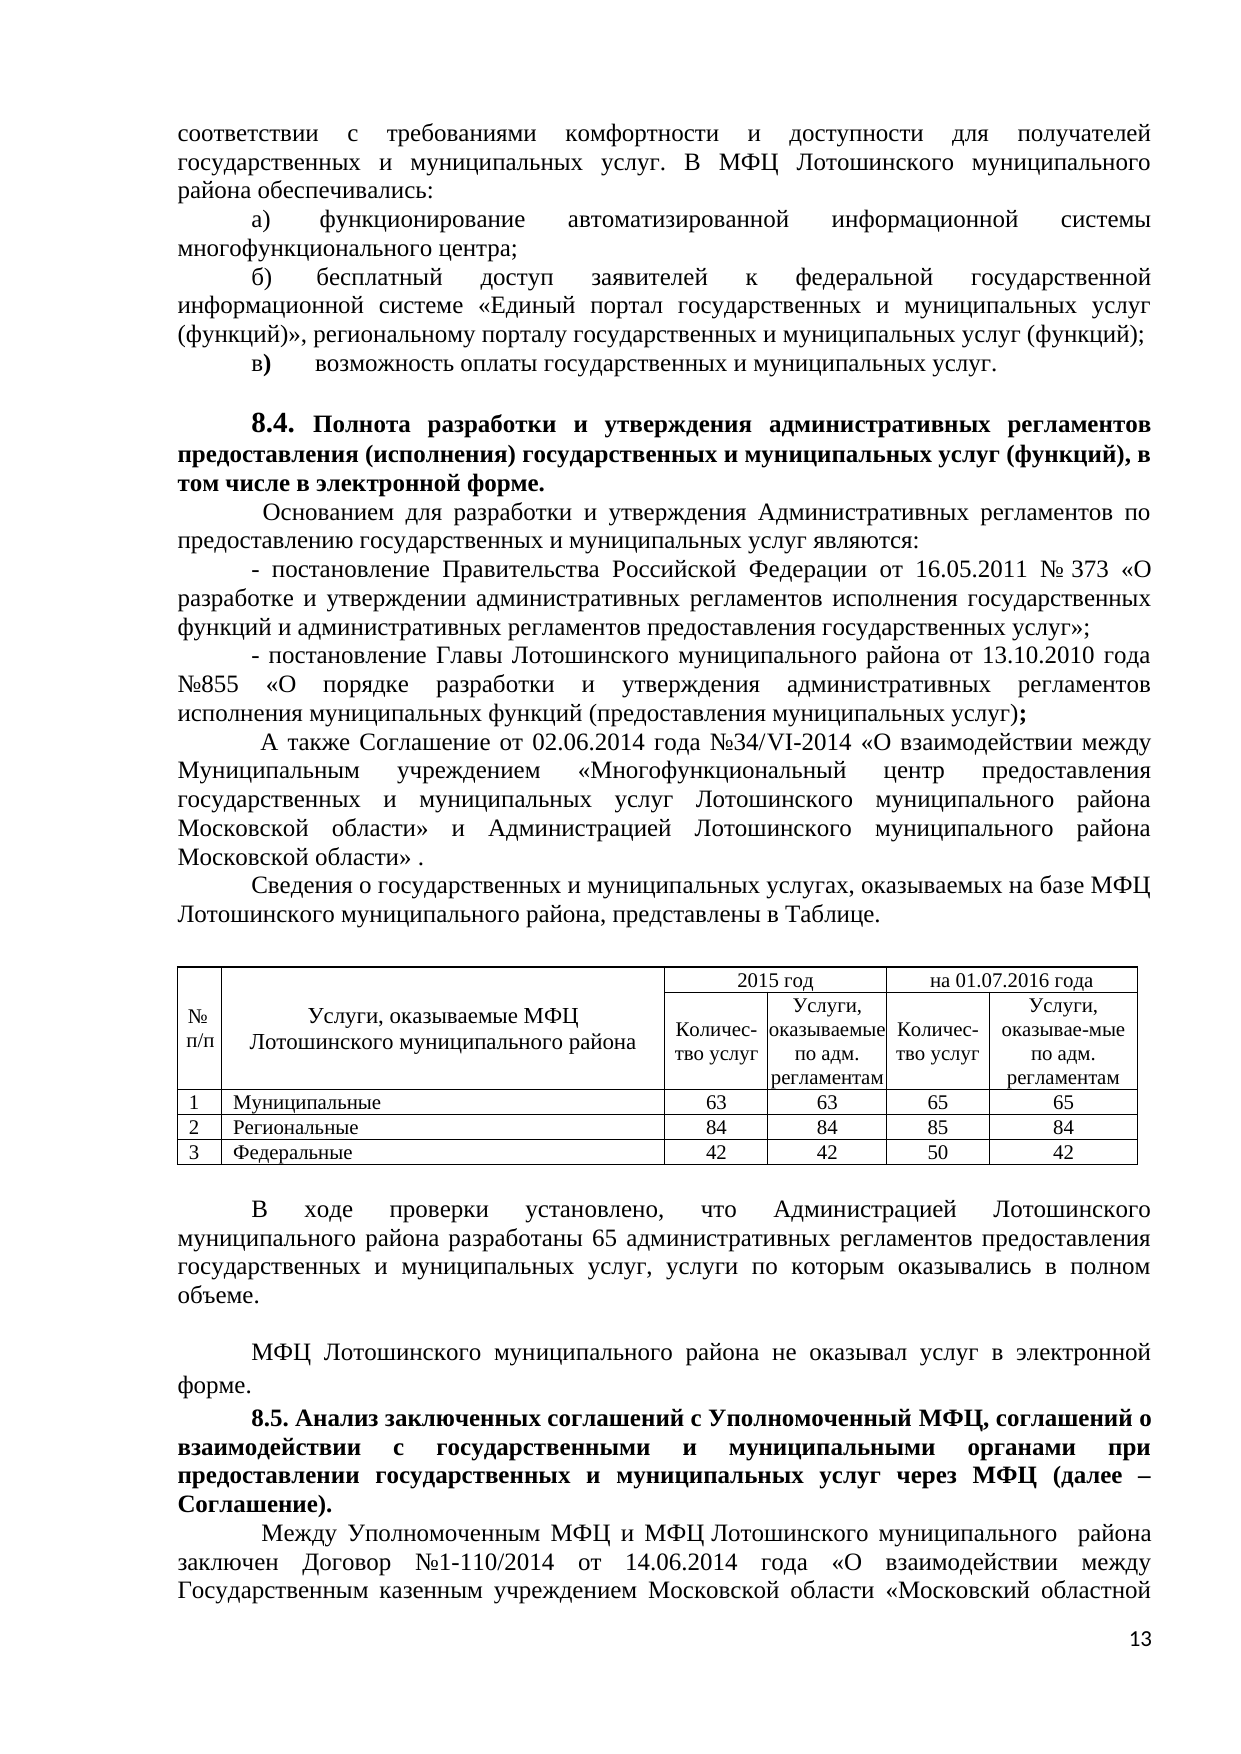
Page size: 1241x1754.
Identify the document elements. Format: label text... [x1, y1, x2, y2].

table_header на 01.07.2016 года [887, 968, 1137, 992]
table_cell Услуги, оказываемые по адм. регламентам [768, 993, 886, 1089]
table_cell 65 [990, 1090, 1137, 1114]
table_cell Услуги, оказывае-мые по адм. регламентам [990, 993, 1137, 1089]
table_cell Региональные [222, 1115, 664, 1139]
table_header № п/п [178, 968, 221, 1089]
table_cell 84 [768, 1115, 886, 1139]
table_cell 42 [665, 1140, 767, 1164]
table_cell 3 [178, 1140, 221, 1164]
table_header Услуги, оказываемые МФЦ Лотошинского муниципального района [222, 968, 664, 1089]
list в) возможность оплаты государственных и муниципальных услуг. [177, 348, 1152, 377]
table_cell 63 [768, 1090, 886, 1114]
table_cell 50 [887, 1140, 989, 1164]
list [177, 1518, 1152, 1604]
table_cell Количес-тво услуг [887, 993, 989, 1089]
table_cell 85 [887, 1115, 989, 1139]
table_cell 42 [768, 1140, 886, 1164]
table_header 2015 год [665, 968, 886, 992]
table_cell Количес-тво услуг [665, 993, 767, 1089]
table_cell 1 [178, 1090, 221, 1114]
table_cell 65 [887, 1090, 989, 1114]
table_cell 63 [665, 1090, 767, 1114]
text - постановление Правительства Российской Федерации от 16.05.2011 № 373 «О разработке и утверждении административных регламентов исполнения государственных функций и административных регламентов предоставления государственных услуг»; [177, 554, 1152, 640]
list А также Соглашение от 02.06.2014 года №34/VI-2014 «О взаимодействии между Муниципальным учреждением «Многофункциональный центр предоставления государственных и муниципальных услуг Лотошинского муниципального района Московской области» и Администрацией Лотошинского муниципального района Московской области» . [177, 727, 1152, 870]
table_cell 2 [178, 1115, 221, 1139]
table_cell 84 [990, 1115, 1137, 1139]
text Основанием для разработки и утверждения Административных регламентов по предоставлению государственных и муниципальных услуг являются: [177, 497, 1152, 554]
title - постановление Главы Лотошинского муниципального района от 13.10.2010 года №855 «О порядке разработки и утверждения административных регламентов исполнения муниципальных функций (предоставления муниципальных услуг); [177, 640, 1152, 727]
list 8.4. Полнота разработки и утверждения административных регламентов предоставления (исполнения) государственных и муниципальных услуг (функций), в том числе в электронной форме. [177, 406, 1152, 497]
list 8.5. Анализ заключенных соглашений с Уполномоченный МФЦ, соглашений о взаимодействии с государственными и муниципальными органами при предоставлении государственных и муниципальных услуг через МФЦ (далее – Соглашение). [177, 1403, 1152, 1518]
table_cell 42 [990, 1140, 1137, 1164]
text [177, 118, 1152, 204]
text В ходе проверки установлено, что Администрацией Лотошинского муниципального района разработаны 65 административных регламентов предоставления государственных и муниципальных услуг, услуги по которым оказывались в полном объеме. [177, 1194, 1152, 1309]
table_cell Федеральные [222, 1140, 664, 1164]
text а) функционирование автоматизированной информационной системы многофункционального центра; [177, 204, 1152, 262]
table_cell Муниципальные [222, 1090, 664, 1114]
list МФЦ Лотошинского муниципального района не оказывал услуг в электронной форме. [177, 1337, 1152, 1399]
table_cell 84 [665, 1115, 767, 1139]
list Сведения о государственных и муниципальных услугах, оказываемых на базе МФЦ Лотошинского муниципального района, представлены в Таблице. [177, 870, 1152, 928]
text б) бесплатный доступ заявителей к федеральной государственной информационной системе «Единый портал государственных и муниципальных услуг (функций)», региональному порталу государственных и муниципальных услуг (функций); [177, 262, 1152, 348]
